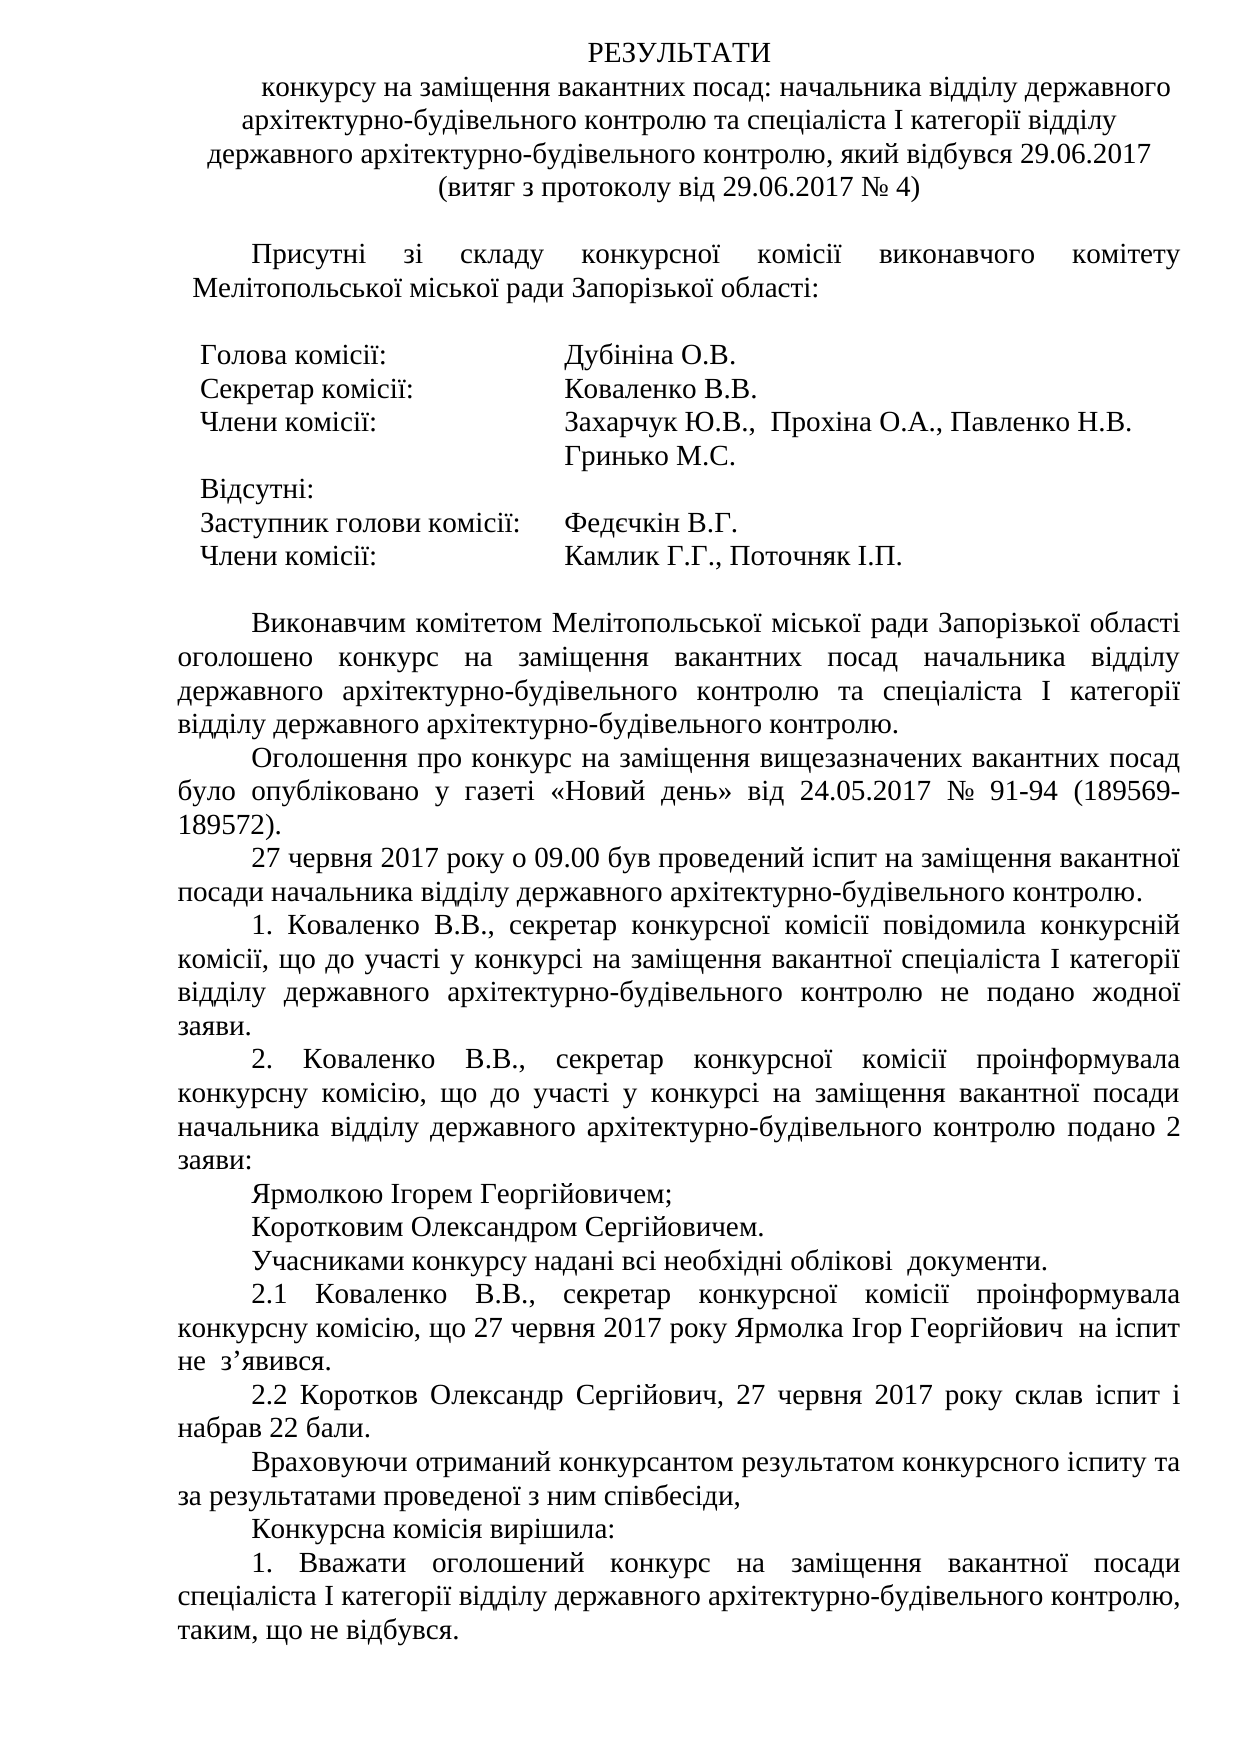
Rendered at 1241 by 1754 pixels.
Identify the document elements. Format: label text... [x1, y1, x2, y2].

text 1. Коваленко В.В., секретар конкурсної комісії повідомила конкурсній комісії, що до участі у конкурсі на заміщення вакантної спеціаліста І категорії відділу державного архітектурно-будівельного контролю не подано жодної заяви. [177, 907, 1181, 1042]
table_header Дубініна О.В. Коваленко В.В. Захарчук Ю.В., Прохіна О.А., Павленко Н.В. Гринько М.С. Федєчкін В.Г. Камлик Г.Г., Поточняк І.П. [553, 304, 1209, 572]
text 2.2 Коротков Олександр Сергійович, 27 червня 2017 року склав іспит і набрав 22 бали. [177, 1377, 1181, 1444]
text Учасниками конкурсу надані всі необхідні облікові документи. [177, 1243, 1181, 1276]
text Ярмолкою Ігорем Георгійовичем; [177, 1176, 1181, 1209]
table_header Голова комісії: Секретар комісії: Члени комісії: Відсутні: Заступник голови комісії: Члени комісії: [189, 304, 553, 572]
subtitle РЕЗУЛЬТАТИ [177, 35, 1181, 69]
text 1. Вважати оголошений конкурс на заміщення вакантної посади спеціаліста І категорії відділу державного архітектурно-будівельного контролю, таким, що не відбувся. [177, 1545, 1181, 1645]
text Коротковим Олександром Сергійовичем. [177, 1209, 1181, 1243]
text Конкурсна комісія вирішила: [177, 1511, 1181, 1545]
text 2. Коваленко В.В., секретар конкурсної комісії проінформувала конкурсну комісію, що до участі у конкурсі на заміщення вакантної посади начальника відділу державного архітектурно-будівельного контролю подано 2 заяви: [177, 1042, 1181, 1176]
text 27 червня 2017 року о 09.00 був проведений іспит на заміщення вакантної посади начальника відділу державного архітектурно-будівельного контролю. [177, 840, 1181, 907]
text Враховуючи отриманий конкурсантом результатом конкурсного іспиту та за результатами проведеної з ним співбесіди, [177, 1444, 1181, 1511]
text Виконавчим комітетом Мелітопольської міської ради Запорізької області оголошено конкурс на заміщення вакантних посад начальника відділу державного архітектурно-будівельного контролю та спеціаліста І категорії відділу державного архітектурно-будівельного контролю. [177, 606, 1181, 740]
text 2.1 Коваленко В.В., секретар конкурсної комісії проінформувала конкурсну комісію, що 27 червня 2017 року Ярмолка Ігор Георгійович на іспит не з’явився. [177, 1276, 1181, 1377]
text конкурсу на заміщення вакантних посад: начальника відділу державного архітектурно-будівельного контролю та спеціаліста І категорії відділу державного архітектурно-будівельного контролю, який відбувся 29.06.2017 (витяг з протоколу від 29.06.2017 № 4) [177, 69, 1181, 203]
text Оголошення про конкурс на заміщення вищезазначених вакантних посад було опубліковано у газеті «Новий день» від 24.05.2017 № 91-94 (189569-189572). [177, 740, 1181, 840]
text Присутні зі складу конкурсної комісії виконавчого комітету Мелітопольської міської ради Запорізької області: [192, 237, 1181, 304]
